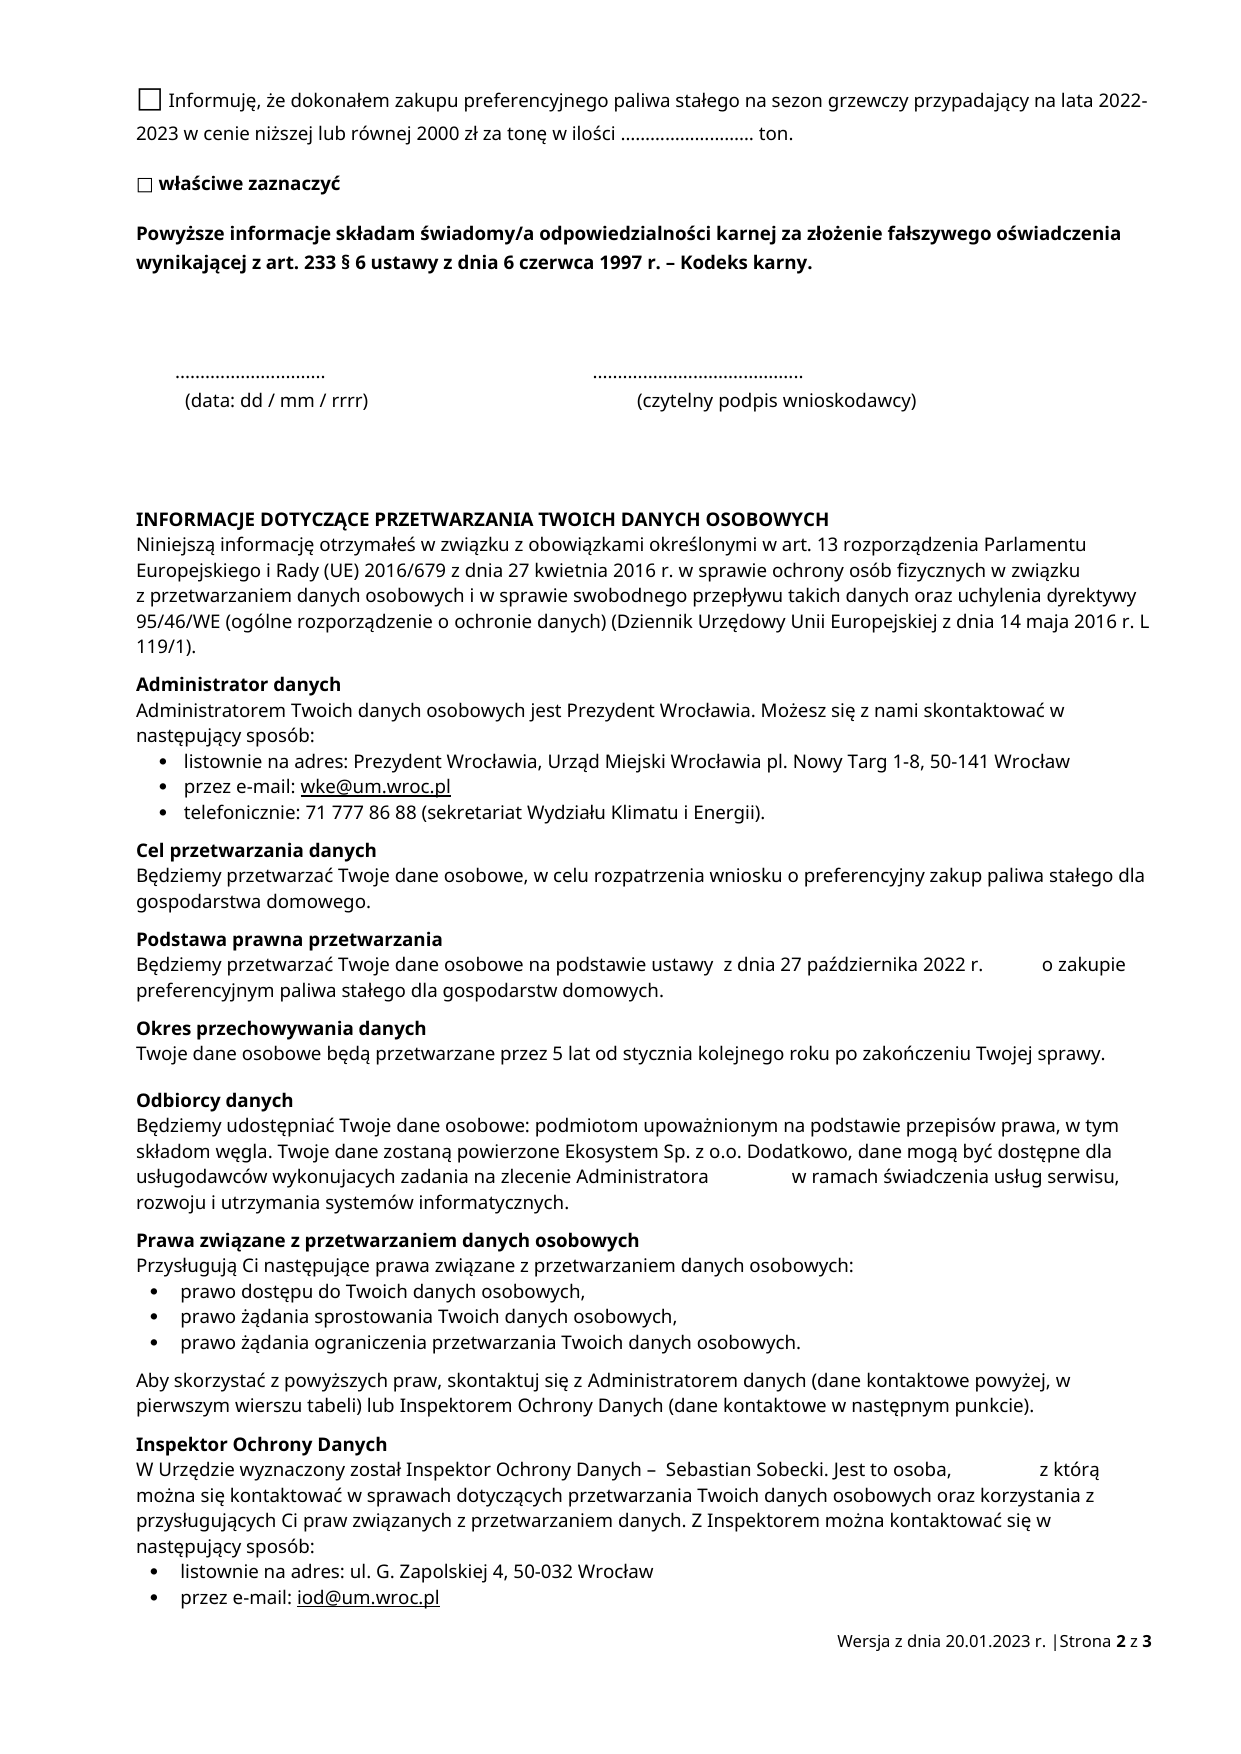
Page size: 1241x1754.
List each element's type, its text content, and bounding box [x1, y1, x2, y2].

text Prawa związane z przetwarzaniem danych osobowych [136, 1227, 1152, 1253]
list listownie na adres: ul. G. Zapolskiej 4, 50-032 Wrocław [151, 1558, 1152, 1584]
text Administrator danych [136, 671, 1152, 697]
text Niniejszą informację otrzymałeś w związku z obowiązkami określonymi w art. 13 rozporządzenia Parlamentu Europejskiego i Rady (UE) 2016/679 z dnia 27 kwietnia 2016 r. w sprawie ochrony osób fizycznych w związku z przetwarzaniem danych osobowych i w sprawie swobodnego przepływu takich danych oraz uchylenia dyrektywy 95/46/WE (ogólne rozporządzenie o ochronie danych) (Dziennik Urzędowy Unii Europejskiej z dnia 14 maja 2016 r. L 119/1). [136, 531, 1152, 659]
text Inspektor Ochrony Danych [136, 1431, 1152, 1456]
text Cel przetwarzania danych [136, 837, 1152, 863]
text □ Informuję, że dokonałem zakupu preferencyjnego paliwa stałego na sezon grzewczy przypadający na lata 2022-2023 w cenie niższej lub równej 2000 zł za tonę w ilości ……………………… ton. [136, 77, 1152, 146]
list przez e-mail: wke@um.wroc.pl [159, 773, 1152, 799]
text Będziemy udostępniać Twoje dane osobowe: podmiotom upoważnionym na podstawie przepisów prawa, w tym składom węgla. Twoje dane zostaną powierzone Ekosystem Sp. z o.o. Dodatkowo, dane mogą być dostępne dla usługodawców wykonujacych zadania na zlecenie Administratora w ramach świadczenia usług serwisu, rozwoju i utrzymania systemów informatycznych. [136, 1113, 1152, 1215]
text Aby skorzystać z powyższych praw, skontaktuj się z Administratorem danych (dane kontaktowe powyżej, w pierwszym wierszu tabeli) lub Inspektorem Ochrony Danych (dane kontaktowe w następnym punkcie). [136, 1367, 1152, 1418]
text Twoje dane osobowe będą przetwarzane przez 5 lat od stycznia kolejnego roku po zakończeniu Twojej sprawy. [136, 1041, 1152, 1066]
text Okres przechowywania danych [136, 1015, 1152, 1041]
text Odbiorcy danych [136, 1087, 1152, 1113]
list prawo dostępu do Twoich danych osobowych, [151, 1278, 1152, 1304]
list przez e-mail: iod@um.wroc.pl [151, 1584, 1152, 1609]
text W Urzędzie wyznaczony został Inspektor Ochrony Danych – Sebastian Sobecki. Jest to osoba, z którą można się kontaktować w sprawach dotyczących przetwarzania Twoich danych osobowych oraz korzystania z przysługujących Ci praw związanych z przetwarzaniem danych. Z Inspektorem można kontaktować się w następujący sposób: [136, 1456, 1152, 1558]
text Powyższe informacje składam świadomy/a odpowiedzialności karnej za złożenie fałszywego oświadczenia wynikającej z art. 233 § 6 ustawy z dnia 6 czerwca 1997 r. – Kodeks karny. [136, 220, 1152, 275]
text □ właściwe zaznaczyć [136, 170, 1152, 196]
text Podstawa prawna przetwarzania [136, 926, 1152, 952]
text Przysługują Ci następujące prawa związane z przetwarzaniem danych osobowych: [136, 1253, 1152, 1278]
text Będziemy przetwarzać Twoje dane osobowe na podstawie ustawy z dnia 27 października 2022 r. o zakupie preferencyjnym paliwa stałego dla gospodarstw domowych. [136, 952, 1152, 1003]
text Będziemy przetwarzać Twoje dane osobowe, w celu rozpatrzenia wniosku o preferencyjny zakup paliwa stałego dla gospodarstwa domowego. [136, 863, 1152, 914]
text Administratorem Twoich danych osobowych jest Prezydent Wrocławia. Możesz się z nami skontaktować w następujący sposób: [136, 697, 1152, 748]
list telefonicznie: 71 777 86 88 (sekretariat Wydziału Klimatu i Energii). [159, 799, 1152, 824]
list listownie na adres: Prezydent Wrocławia, Urząd Miejski Wrocławia pl. Nowy Targ 1-8, 50-141 Wrocław [159, 748, 1152, 773]
text .............................. .......................................... [136, 358, 1152, 384]
text (data: dd / mm / rrrr) (czytelny podpis wnioskodawcy) [180, 388, 1152, 413]
list prawo żądania ograniczenia przetwarzania Twoich danych osobowych. [151, 1329, 1152, 1355]
list prawo żądania sprostowania Twoich danych osobowych, [151, 1304, 1152, 1329]
text INFORMACJE DOTYCZĄCE PRZETWARZANIA TWOICH DANYCH OSOBOWYCH [136, 506, 1152, 531]
